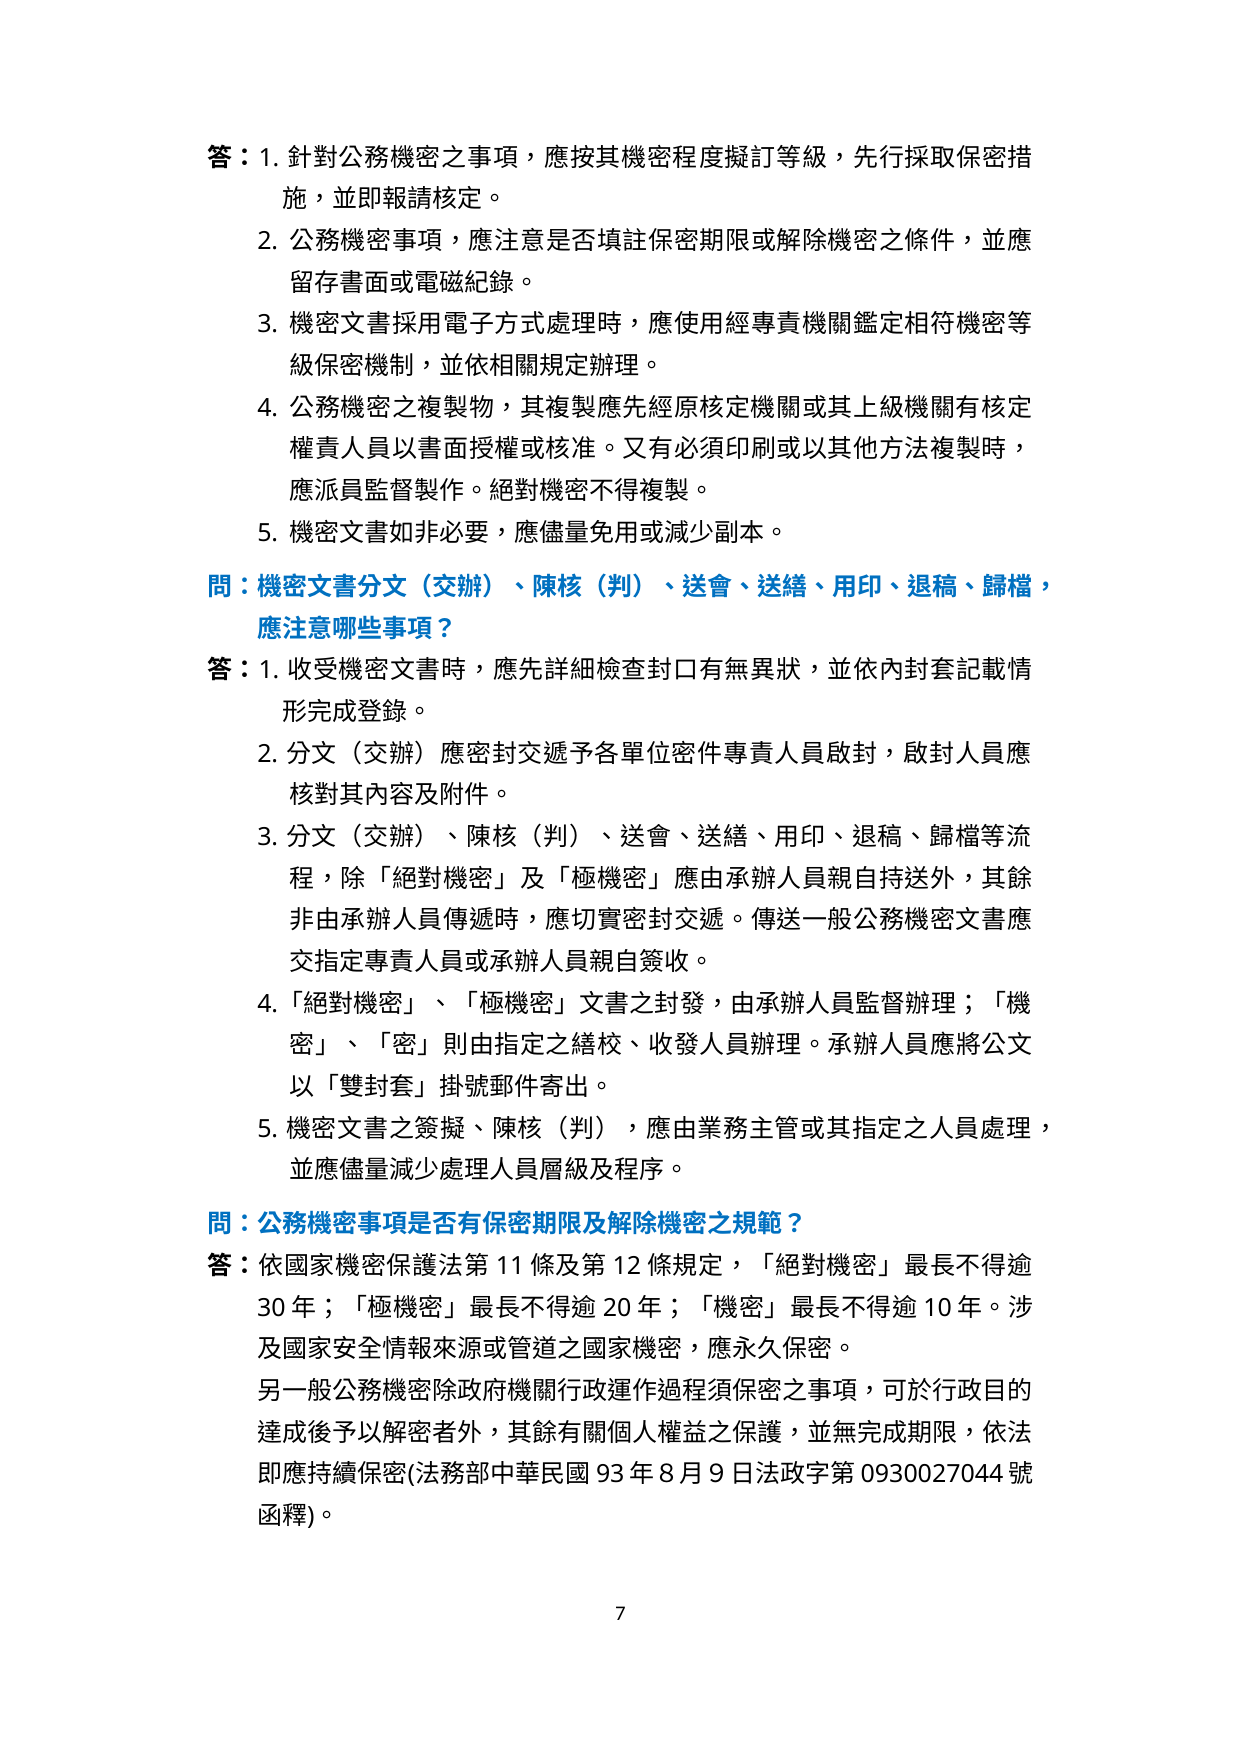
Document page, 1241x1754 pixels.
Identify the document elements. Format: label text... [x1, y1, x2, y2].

text 另一般公務機密除政府機關行政運作過程須保密之事項，可於行政目的達成後予以解密者外，其餘有關個人權益之保護，並無完成期限，依法即應持續保密(法務部中華民國93年８月９日法政字第0930027044號函釋)。 [257, 1366, 1033, 1533]
text 答：依國家機密保護法第11條及第12條規定，「絕對機密」最長不得逾30年；「極機密」最長不得逾20年；「機密」最長不得逾10年。涉及國家安全情報來源或管道之國家機密，應永久保密。 [207, 1241, 1033, 1366]
text 3. 分文（交辦）、陳核（判）、送會、送繕、用印、退稿、歸檔等流程，除「絕對機密」及「極機密」應由承辦人員親自持送外，其餘非由承辦人員傳遞時，應切實密封交遞。傳送一般公務機密文書應交指定專責人員或承辦人員親自簽收。 [257, 812, 1033, 979]
text 答：1. 針對公務機密之事項，應按其機密程度擬訂等級，先行採取保密措施，並即報請核定。 [207, 133, 1033, 216]
text 5. 機密文書之簽擬、陳核（判），應由業務主管或其指定之人員處理，並應儘量減少處理人員層級及程序。 [257, 1104, 1033, 1187]
list 公務機密之複製物，其複製應先經原核定機關或其上級機關有核定權責人員以書面授權或核准。又有必須印刷或以其他方法複製時，應派員監督製作。絕對機密不得複製。 [257, 383, 1033, 508]
text 問：機密文書分文（交辦）、陳核（判）、送會、送繕、用印、退稿、歸檔，應注意哪些事項？ [207, 562, 1033, 645]
list 機密文書採用電子方式處理時，應使用經專責機關鑑定相符機密等級保密機制，並依相關規定辦理。 [257, 299, 1033, 383]
text 問：公務機密事項是否有保密期限及解除機密之規範？ [207, 1199, 1033, 1241]
text 4.「絕對機密」、「極機密」文書之封發，由承辦人員監督辦理；「機密」、「密」則由指定之繕校、收發人員辦理。承辦人員應將公文以「雙封套」掛號郵件寄出。 [257, 979, 1033, 1104]
list 機密文書如非必要，應儘量免用或減少副本。 [257, 508, 1033, 549]
text 2. 分文（交辦）應密封交遞予各單位密件專責人員啟封，啟封人員應核對其內容及附件。 [257, 729, 1033, 812]
text 答：1. 收受機密文書時，應先詳細檢查封口有無異狀，並依內封套記載情形完成登錄。 [207, 645, 1033, 729]
list 公務機密事項，應注意是否填註保密期限或解除機密之條件，並應留存書面或電磁紀錄。 [257, 216, 1033, 299]
